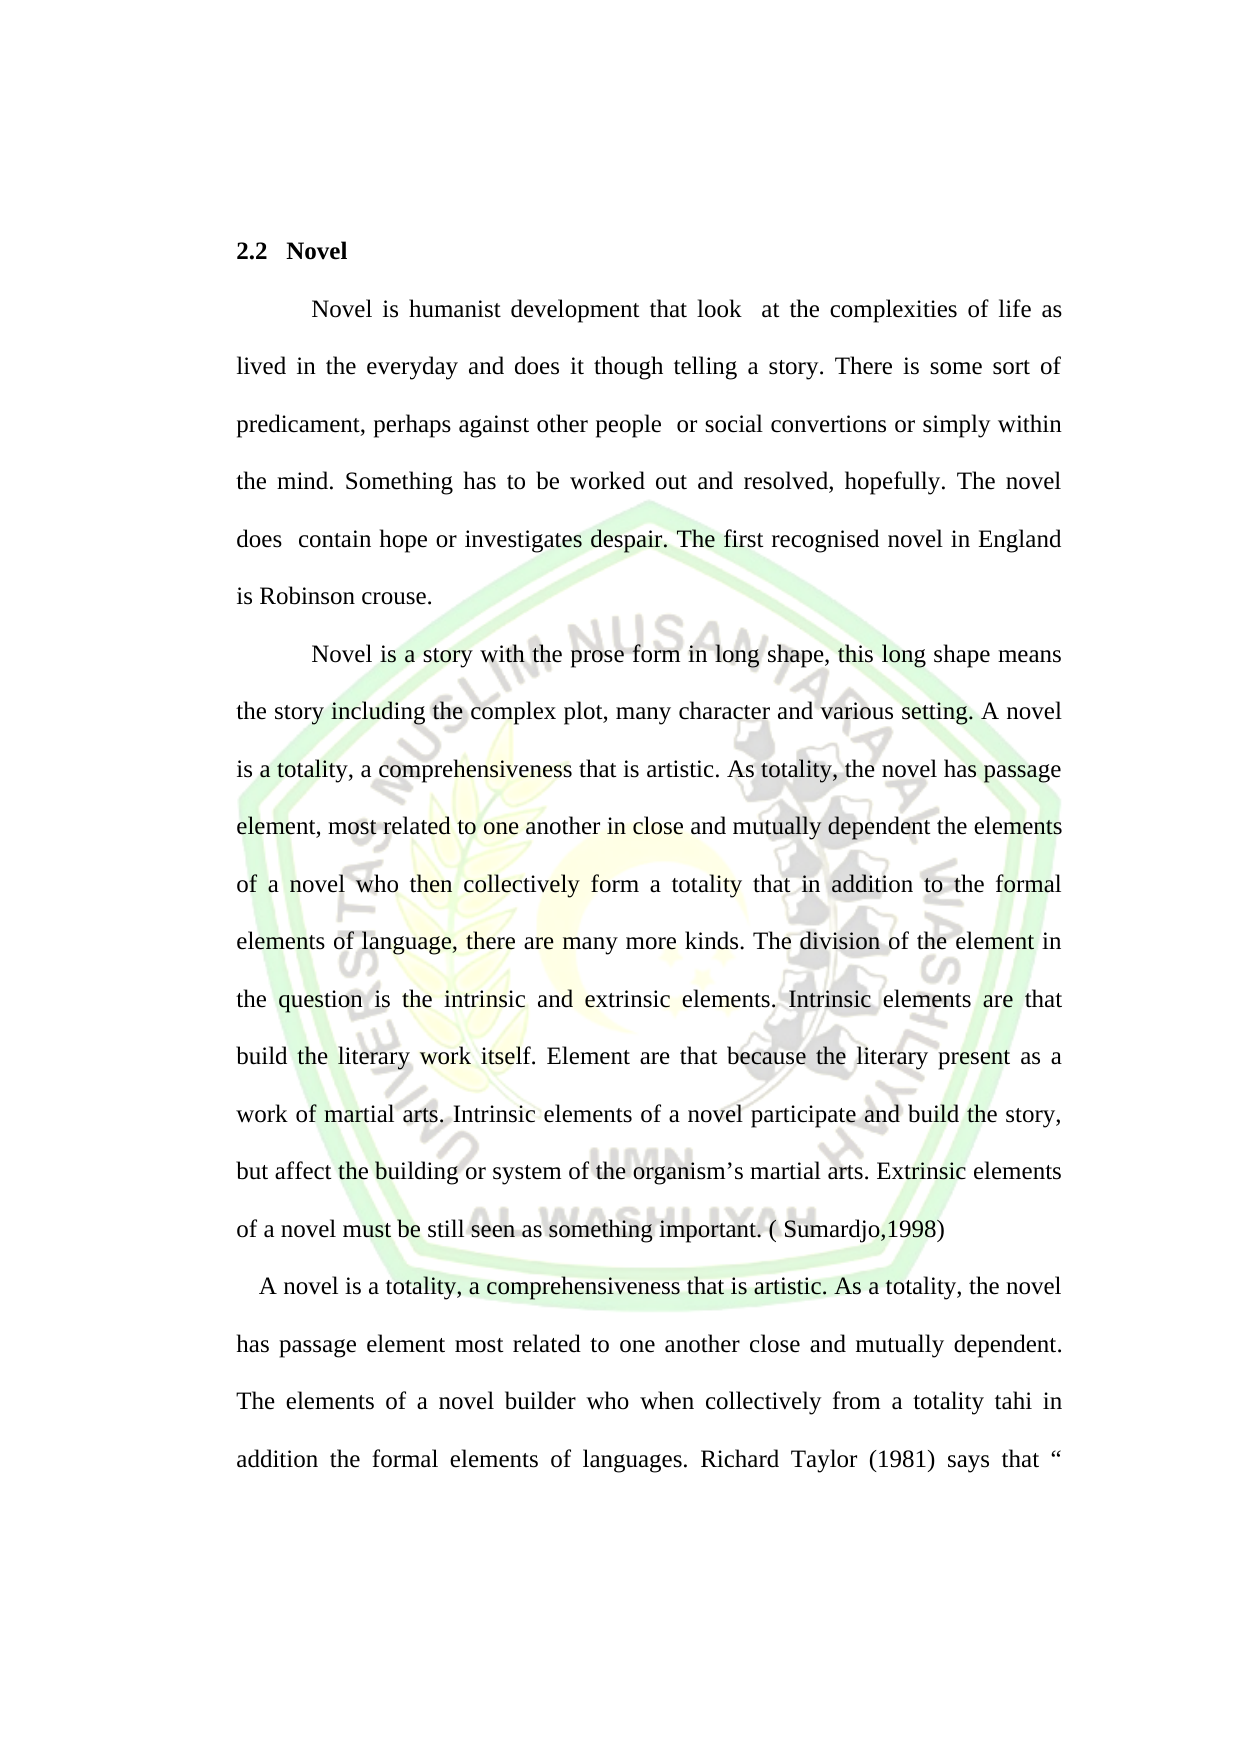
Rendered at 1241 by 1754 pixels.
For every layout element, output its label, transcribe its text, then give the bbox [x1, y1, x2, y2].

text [236, 1271, 1063, 1472]
text Novel is humanist development that look at the complexities of life as lived in the everyday and does it though telling a story. There is some sort of predicament, perhaps against other people or social convertions or simply within the mind. Something has to be worked out and resolved, hopefully. The novel does contain hope or investigates despair. The first recognised novel in England is Robinson crouse. [236, 294, 1063, 610]
text Novel is a story with the prose form in long shape, this long shape means the story including the complex plot, many character and various setting. A novel is a totality, a comprehensiveness that is artistic. As totality, the novel has passage element, most related to one another in close and mutually dependent the elements of a novel who then collectively form a totality that in addition to the formal elements of language, there are many more kinds. The division of the element in the question is the intrinsic and extrinsic elements. Intrinsic elements are that build the literary work itself. Element are that because the literary present as a work of martial arts. Intrinsic elements of a novel participate and build the story, but affect the building or system of the organism’s martial arts. Extrinsic elements of a novel must be still seen as something important. ( Sumardjo,1998) [236, 639, 1063, 1242]
text 2.2 Novel [236, 236, 1063, 265]
